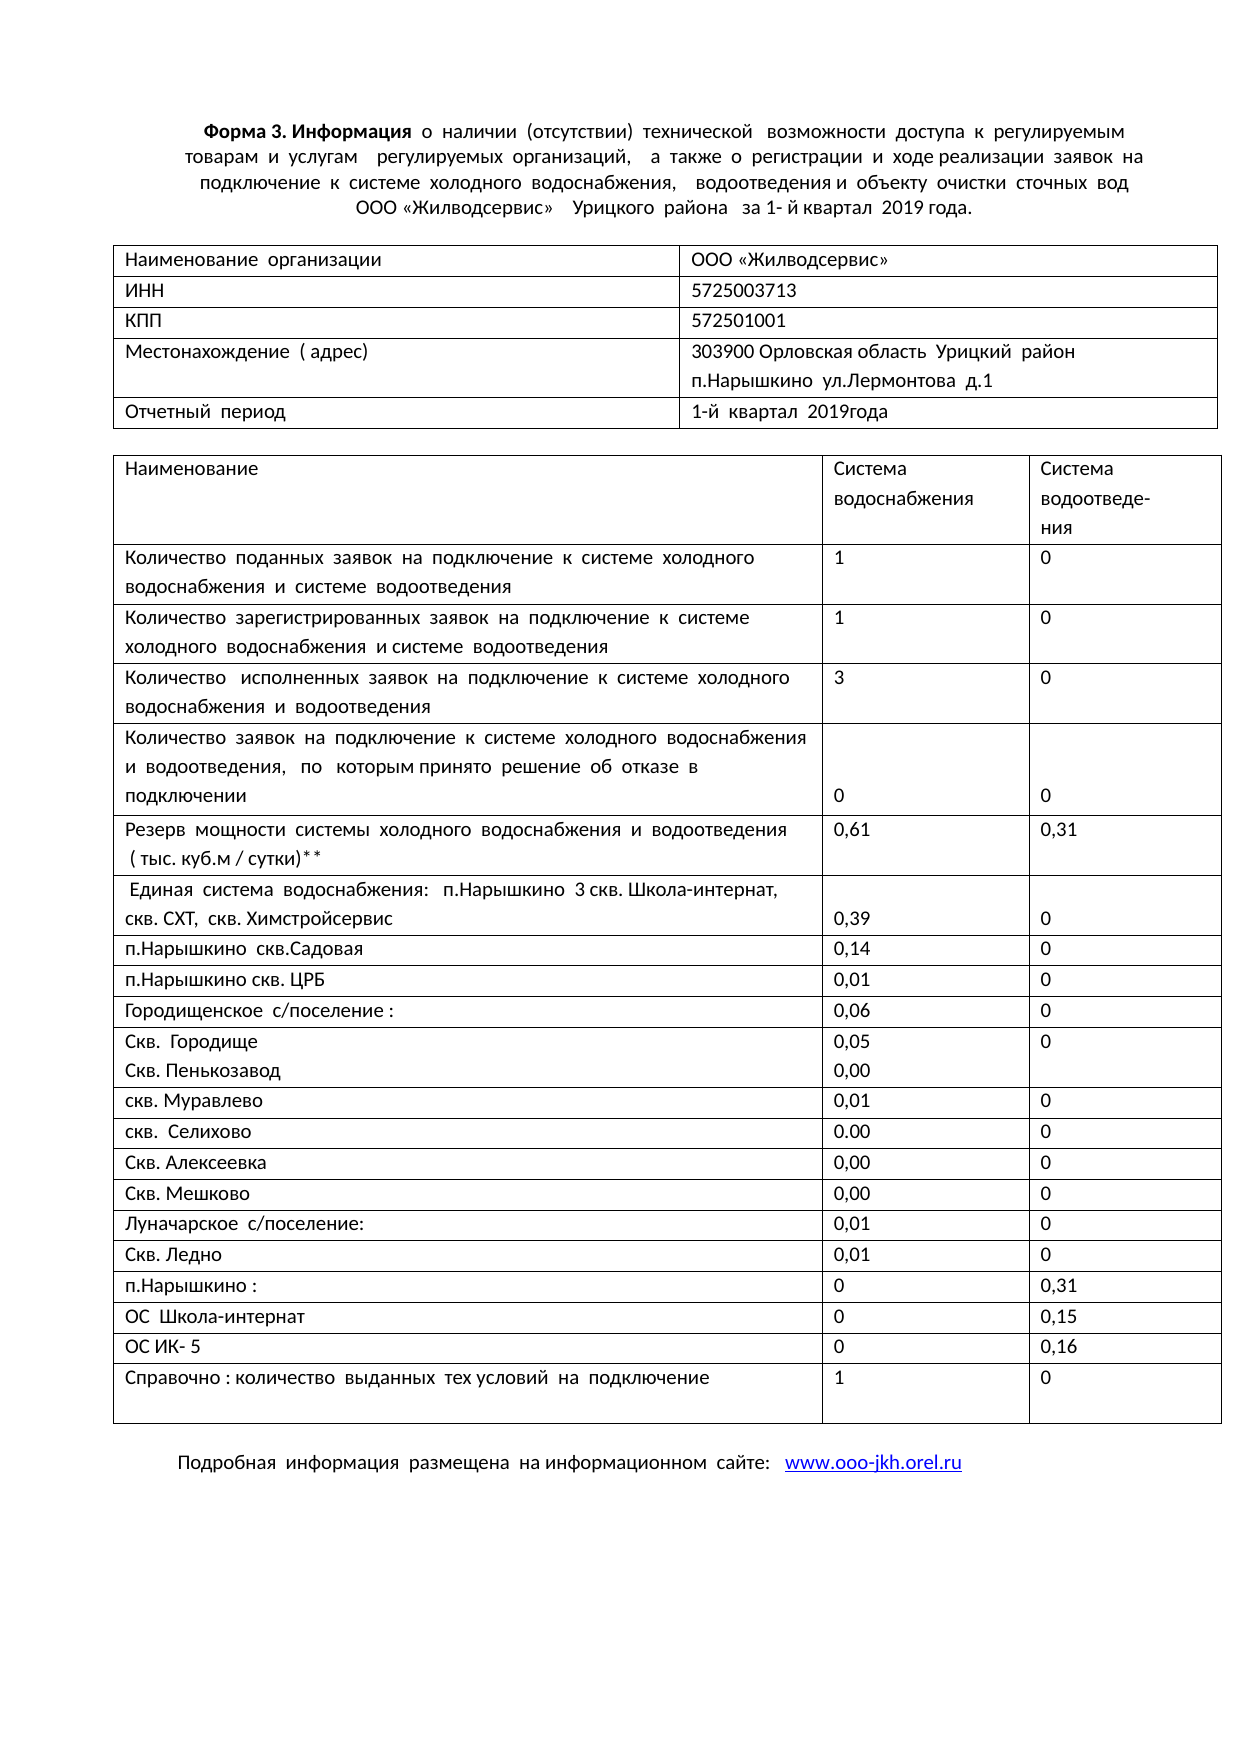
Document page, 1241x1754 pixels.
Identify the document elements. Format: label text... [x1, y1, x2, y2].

table_cell Городищенское с/поселение : [114, 997, 822, 1027]
table_cell Количество заявок на подключение к системе холодного водоснабжения и водоотведения, по которым принято решение об отказе в подключении [114, 724, 822, 815]
table_cell 0,01 [823, 1241, 1029, 1271]
table_header Наименование [114, 456, 822, 543]
table_cell ОС Школа-интернат [114, 1303, 822, 1332]
table_cell 0,00 [823, 1180, 1029, 1209]
table_cell 0 [1030, 1364, 1221, 1422]
table_cell 0 [823, 1272, 1029, 1302]
table_cell Единая система водоснабжения: п.Нарышкино 3 скв. Школа-интернат, скв. СХТ, скв. Химстройсервис [114, 876, 822, 934]
table_cell п.Нарышкино : [114, 1272, 822, 1302]
table_cell 0 [1030, 1211, 1221, 1240]
table_cell 0 [1030, 1180, 1221, 1209]
table_cell 0,61 [823, 816, 1029, 875]
table_cell Справочно : количество выданных тех условий на подключение [114, 1364, 822, 1422]
table_cell 0 [1030, 1149, 1221, 1179]
table_cell 0 [1030, 876, 1221, 934]
table_cell Луначарское с/поселение: [114, 1211, 822, 1240]
table_cell скв. Муравлево [114, 1088, 822, 1117]
table_cell 572501001 [680, 308, 1217, 337]
table_cell 0 [823, 1334, 1029, 1363]
table_cell 0 [1030, 545, 1221, 603]
table_cell КПП [114, 308, 679, 337]
table_cell 0,01 [823, 1211, 1029, 1240]
table_cell 0 [1030, 1241, 1221, 1271]
table_cell 0,05 0,00 [823, 1028, 1029, 1087]
table_cell 0 [1030, 1119, 1221, 1148]
table_cell 0 [1030, 936, 1221, 965]
table_cell 1-й квартал 2019года [680, 398, 1217, 428]
table_cell 0 [1030, 1088, 1221, 1117]
table_cell п.Нарышкино скв. ЦРБ [114, 966, 822, 996]
text ООО «Жилводсервис» Урицкого района за 1- й квартал 2019 года. [177, 194, 1152, 220]
table_cell 0,15 [1030, 1303, 1221, 1332]
table_cell 3 [823, 664, 1029, 723]
table_cell Скв. Алексеевка [114, 1149, 822, 1179]
table_cell Скв. Городище Скв. Пенькозавод [114, 1028, 822, 1087]
table_cell 0,31 [1030, 1272, 1221, 1302]
table_cell 0.00 [823, 1119, 1029, 1148]
table_cell 0 [1030, 1028, 1221, 1087]
table_cell Количество исполненных заявок на подключение к системе холодного водоснабжения и водоотведения [114, 664, 822, 723]
table_cell Количество поданных заявок на подключение к системе холодного водоснабжения и системе водоотведения [114, 545, 822, 603]
table_cell Количество зарегистрированных заявок на подключение к системе холодного водоснабжения и системе водоотведения [114, 605, 822, 663]
table_cell п.Нарышкино скв.Садовая [114, 936, 822, 965]
table_cell Скв. Мешково [114, 1180, 822, 1209]
table_cell 0 [1030, 605, 1221, 663]
table_cell 0 [1030, 966, 1221, 996]
text Форма 3. Информация о наличии (отсутствии) технической возможности доступа к регулируемым товарам и услугам регулируемых организаций, а также о регистрации и ходе реализации заявок на подключение к системе холодного водоснабжения, водоотведения и объекту очистки сточных вод [177, 118, 1152, 194]
table_cell 0,39 [823, 876, 1029, 934]
table_cell 1 [823, 1364, 1029, 1422]
table_cell Скв. Ледно [114, 1241, 822, 1271]
table_header Система водоотведе- ния [1030, 456, 1221, 543]
table_cell 0 [1030, 664, 1221, 723]
table_cell 0,01 [823, 966, 1029, 996]
table_cell 1 [823, 605, 1029, 663]
table_cell Отчетный период [114, 398, 679, 428]
table_header Наименование организации [114, 246, 679, 276]
table_cell 5725003713 [680, 277, 1217, 307]
table_cell Местонахождение ( адрес) [114, 339, 679, 397]
table_cell 0,00 [823, 1149, 1029, 1179]
table_cell 0,14 [823, 936, 1029, 965]
table_cell ИНН [114, 277, 679, 307]
table_cell 0,16 [1030, 1334, 1221, 1363]
text Подробная информация размещена на информационном сайте: www.ooo-jkh.orel.ru [177, 1449, 1152, 1474]
table_cell 303900 Орловская область Урицкий район п.Нарышкино ул.Лермонтова д.1 [680, 339, 1217, 397]
table_cell ОС ИК- 5 [114, 1334, 822, 1363]
table_cell Резерв мощности системы холодного водоснабжения и водоотведения ( тыс. куб.м / сутки)** [114, 816, 822, 875]
table_cell 1 [823, 545, 1029, 603]
table_cell 0,01 [823, 1088, 1029, 1117]
table_cell 0,06 [823, 997, 1029, 1027]
table_header ООО «Жилводсервис» [680, 246, 1217, 276]
table_cell скв. Селихово [114, 1119, 822, 1148]
table_cell 0 [823, 1303, 1029, 1332]
table_header Система водоснабжения [823, 456, 1029, 543]
table_cell 0 [1030, 997, 1221, 1027]
table_cell 0 [1030, 724, 1221, 815]
table_cell 0,31 [1030, 816, 1221, 875]
table_cell 0 [823, 724, 1029, 815]
